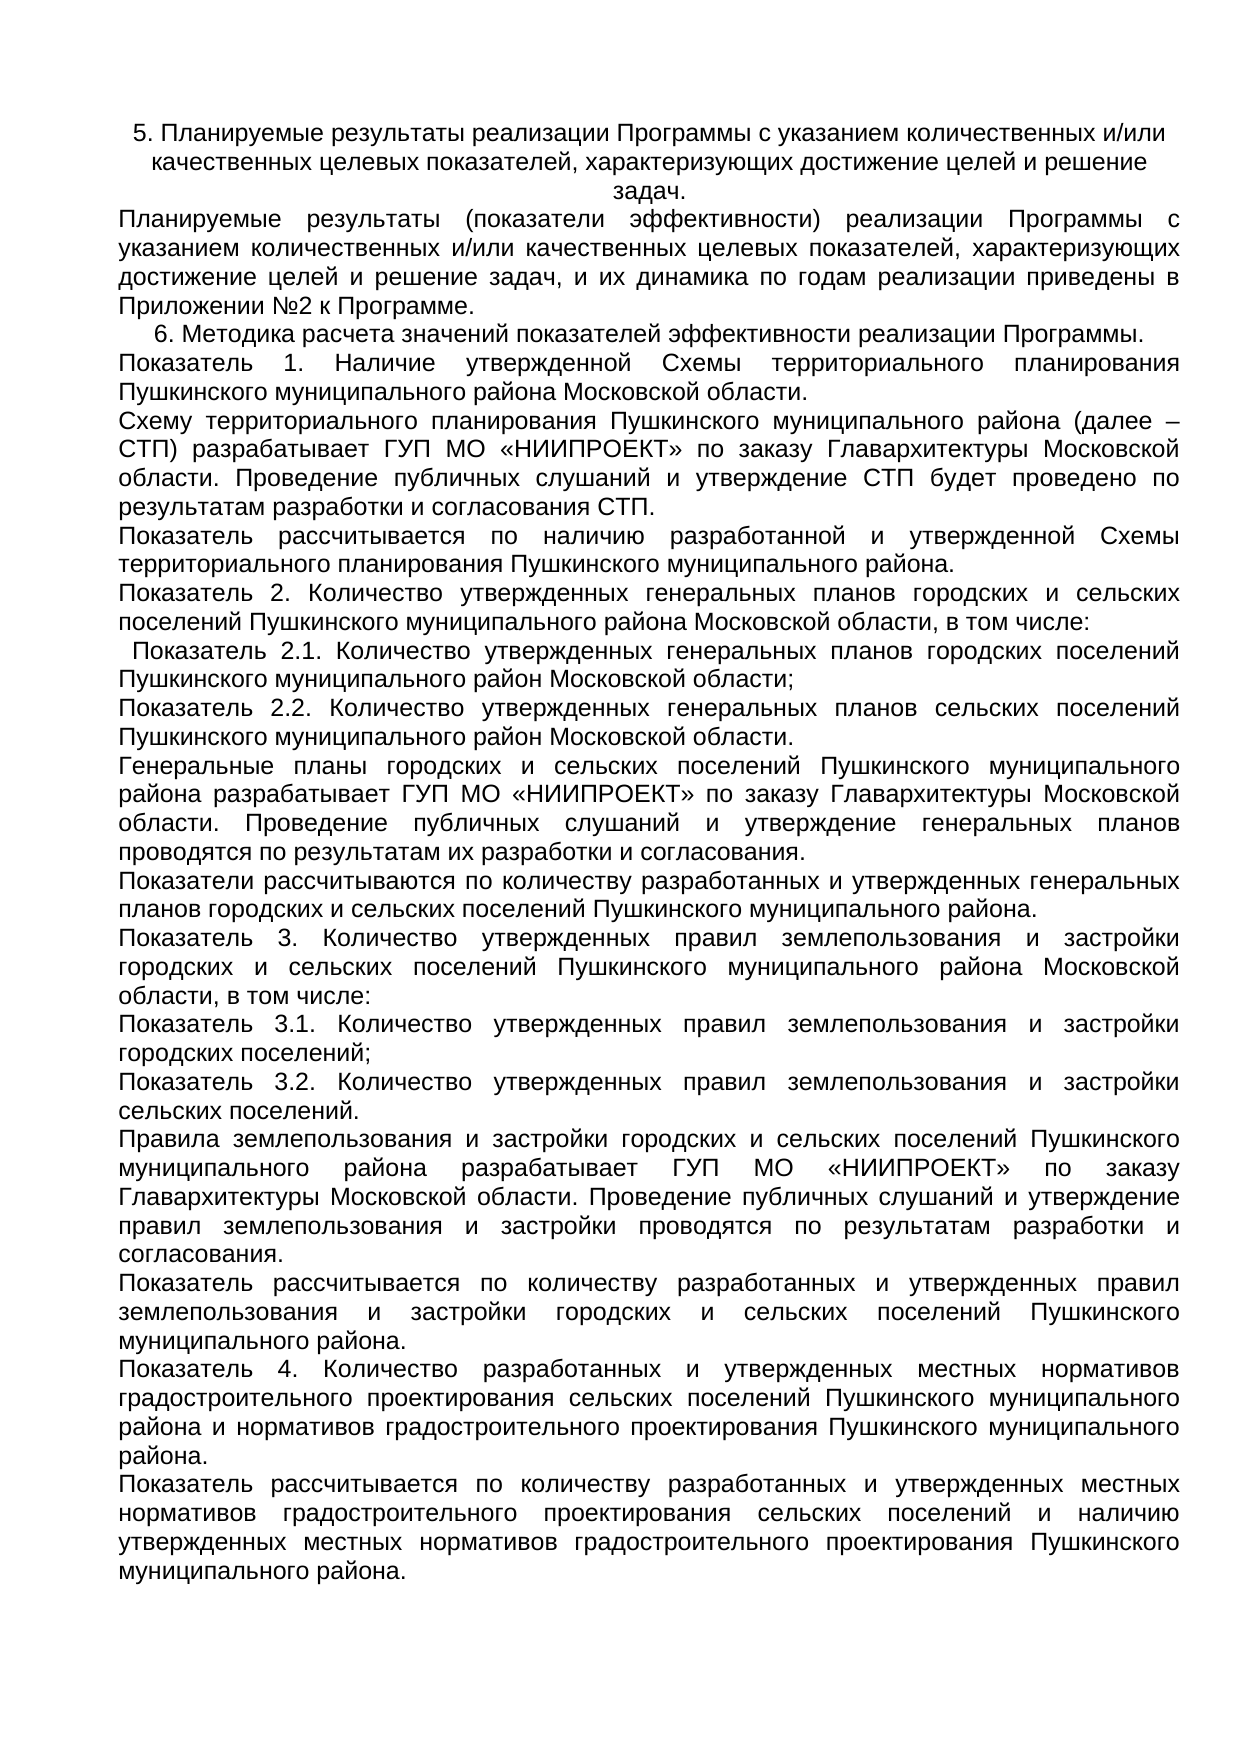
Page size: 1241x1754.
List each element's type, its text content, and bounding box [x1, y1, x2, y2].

text Генеральные планы городских и сельских поселений Пушкинского муниципального района разрабатывает ГУП МО «НИИПРОЕКТ» по заказу Главархитектуры Московской области. Проведение публичных слушаний и утверждение генеральных планов проводятся по результатам их разработки и согласования. [118, 751, 1181, 866]
text Показатели рассчитываются по количеству разработанных и утвержденных генеральных планов городских и сельских поселений Пушкинского муниципального района. [118, 866, 1181, 923]
text Показатель рассчитывается по количеству разработанных и утвержденных правил землепользования и застройки городских и сельских поселений Пушкинского муниципального района. [118, 1268, 1181, 1354]
text Планируемые результаты (показатели эффективности) реализации Программы с указанием количественных и/или качественных целевых показателей, характеризующих достижение целей и решение задач, и их динамика по годам реализации приведены в Приложении №2 к Программе. [118, 204, 1181, 319]
text Показатель 3. Количество утвержденных правил землепользования и застройки городских и сельских поселений Пушкинского муниципального района Московской области, в том числе: [118, 923, 1181, 1009]
text 6. Методика расчета значений показателей эффективности реализации Программы. [118, 319, 1181, 348]
text Показатель 2. Количество утвержденных генеральных планов городских и сельских поселений Пушкинского муниципального района Московской области, в том числе: [118, 578, 1181, 636]
text Показатель рассчитывается по наличию разработанной и утвержденной Схемы территориального планирования Пушкинского муниципального района. [118, 521, 1181, 578]
text Показатель 3.1. Количество утвержденных правил землепользования и застройки городских поселений; [118, 1009, 1181, 1067]
text 5. Планируемые результаты реализации Программы с указанием количественных и/или качественных целевых показателей, характеризующих достижение целей и решение задач. [118, 118, 1181, 204]
text Показатель 1. Наличие утвержденной Схемы территориального планирования Пушкинского муниципального района Московской области. [118, 348, 1181, 406]
text Показатель 2.2. Количество утвержденных генеральных планов сельских поселений Пушкинского муниципального район Московской области. [118, 693, 1181, 751]
text Правила землепользования и застройки городских и сельских поселений Пушкинского муниципального района разрабатывает ГУП МО «НИИПРОЕКТ» по заказу Главархитектуры Московской области. Проведение публичных слушаний и утверждение правил землепользования и застройки проводятся по результатам разработки и согласования. [118, 1124, 1181, 1268]
text Показатель 2.1. Количество утвержденных генеральных планов городских поселений Пушкинского муниципального район Московской области; [118, 636, 1181, 693]
text Показатель 3.2. Количество утвержденных правил землепользования и застройки сельских поселений. [118, 1067, 1181, 1124]
text Показатель рассчитывается по количеству разработанных и утвержденных местных нормативов градостроительного проектирования сельских поселений и наличию утвержденных местных нормативов градостроительного проектирования Пушкинского муниципального района. [118, 1469, 1181, 1584]
text Показатель 4. Количество разработанных и утвержденных местных нормативов градостроительного проектирования сельских поселений Пушкинского муниципального района и нормативов градостроительного проектирования Пушкинского муниципального района. [118, 1354, 1181, 1469]
text Схему территориального планирования Пушкинского муниципального района (далее – СТП) разрабатывает ГУП МО «НИИПРОЕКТ» по заказу Главархитектуры Московской области. Проведение публичных слушаний и утверждение СТП будет проведено по результатам разработки и согласования СТП. [118, 406, 1181, 521]
